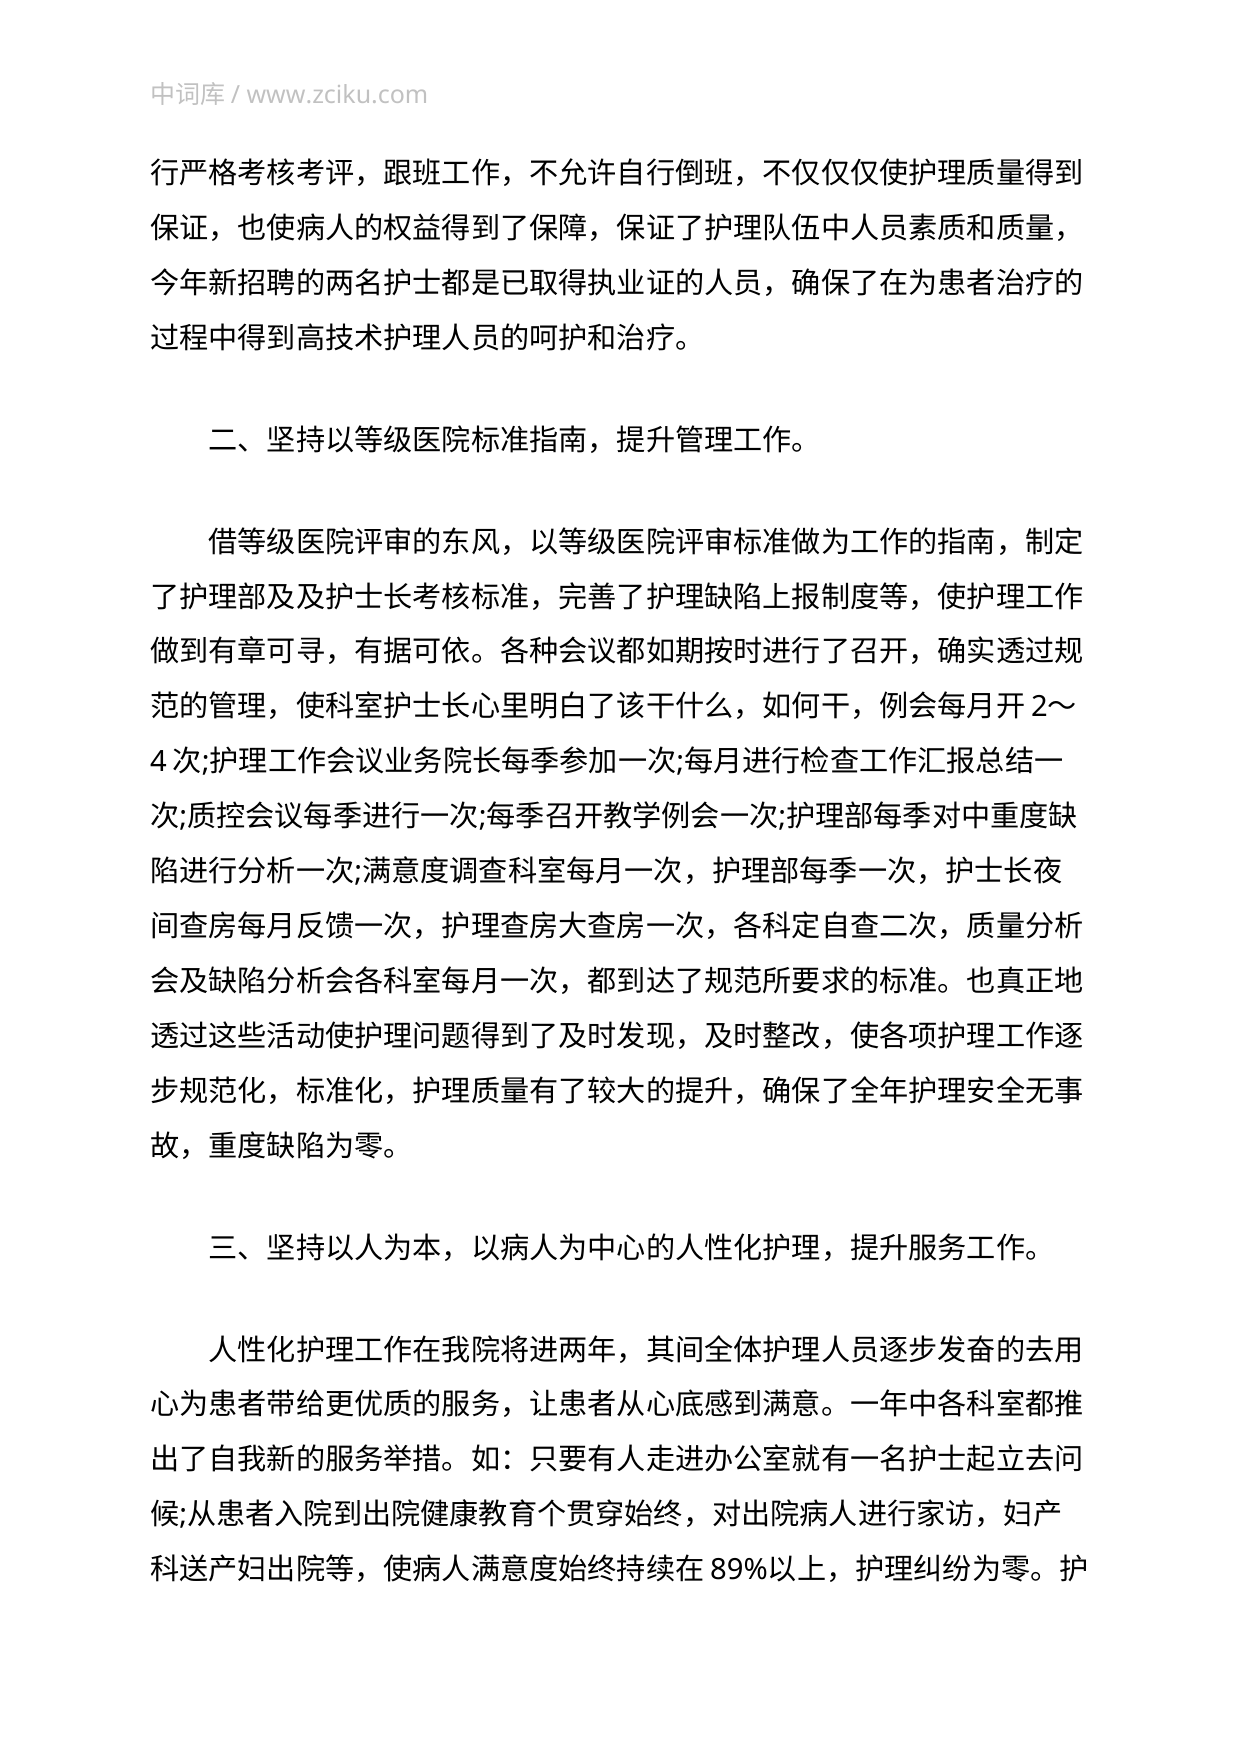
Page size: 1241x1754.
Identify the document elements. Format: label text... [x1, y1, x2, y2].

text 借等级医院评审的东风，以等级医院评审标准做为工作的指南，制定了护理部及及护士长考核标准，完善了护理缺陷上报制度等，使护理工作做到有章可寻，有据可依。各种会议都如期按时进行了召开，确实透过规范的管理，使科室护士长心里明白了该干什么，如何干，例会每月开2～4次;护理工作会议业务院长每季参加一次;每月进行检查工作汇报总结一次;质控会议每季进行一次;每季召开教学例会一次;护理部每季对中重度缺陷进行分析一次;满意度调查科室每月一次，护理部每季一次，护士长夜间查房每月反馈一次，护理查房大查房一次，各科定自查二次，质量分析会及缺陷分析会各科室每月一次，都到达了规范所要求的标准。也真正地透过这些活动使护理问题得到了及时发现，及时整改，使各项护理工作逐步规范化，标准化，护理质量有了较大的提升，确保了全年护理安全无事故，重度缺陷为零。 [150, 518, 1090, 1165]
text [150, 150, 1090, 357]
text 三、坚持以人为本，以病人为中心的人性化护理，提升服务工作。 [150, 1224, 1090, 1267]
text 二、坚持以等级医院标准指南，提升管理工作。 [150, 416, 1090, 459]
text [150, 1326, 1090, 1588]
